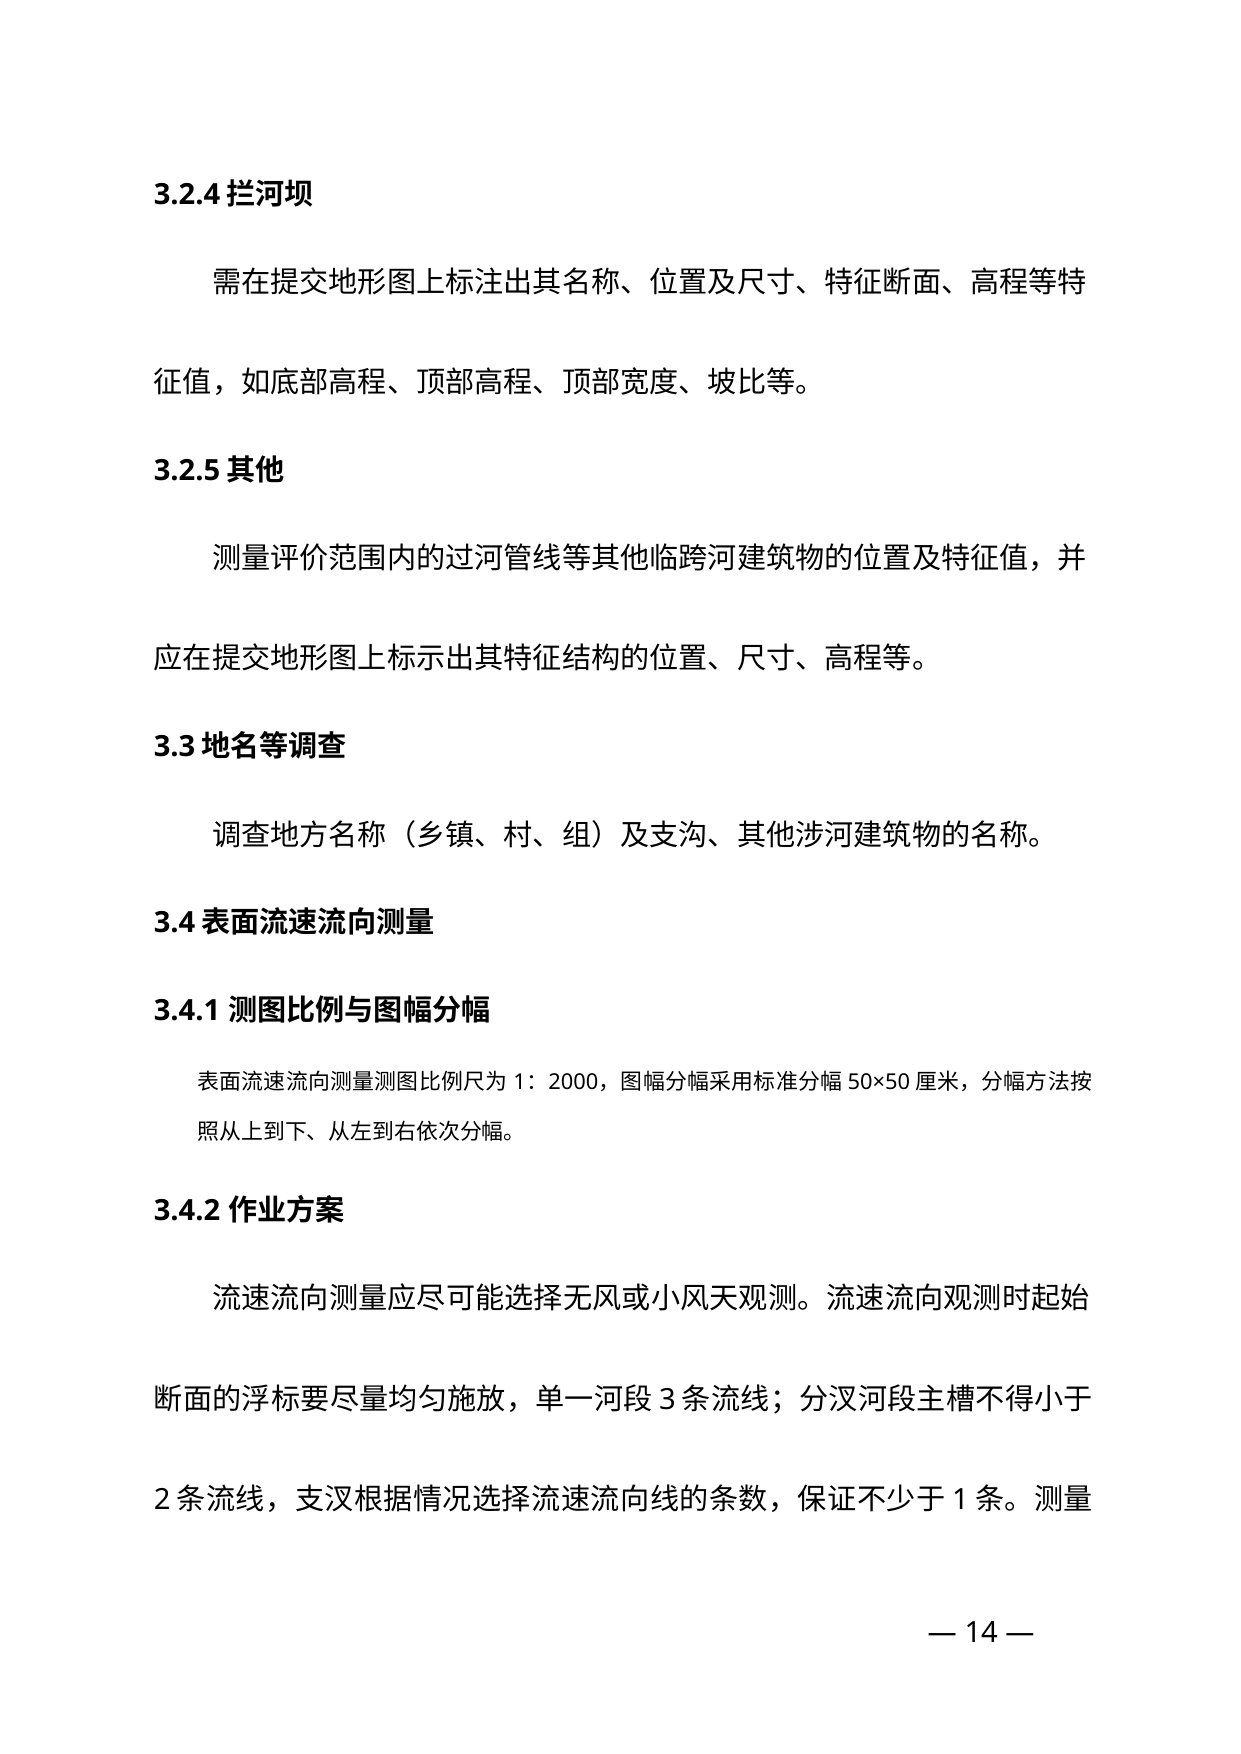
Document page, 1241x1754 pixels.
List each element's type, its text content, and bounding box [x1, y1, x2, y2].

list 需在提交地形图上标注出其名称、位置及尺寸、特征断面、高程等特征值，如底部高程、顶部高程、顶部宽度、坡比等。 [153, 246, 1093, 413]
list 测量评价范围内的过河管线等其他临跨河建筑物的位置及特征值，并应在提交地形图上标示出其特征结构的位置、尺寸、高程等。 [153, 522, 1093, 689]
subtitle 3.2.5其他 [153, 434, 1093, 501]
subtitle 3.4.1 测图比例与图幅分幅 [153, 975, 1093, 1042]
subtitle 3.2.4拦河坝 [153, 158, 1093, 225]
subtitle 3.3地名等调查 [153, 711, 1093, 778]
text 调查地方名称（乡镇、村、组）及支沟、其他涉河建筑物的名称。 [153, 799, 1093, 866]
subtitle 3.4.2 作业方案 [153, 1175, 1093, 1242]
text 表面流速流向测量测图比例尺为1：2000，图幅分幅采用标准分幅50×，分幅方法按照从上到下、从左到右依次分幅。 [197, 1063, 1093, 1146]
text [153, 1263, 1093, 1530]
subtitle 3.4表面流速流向测量 [153, 887, 1093, 954]
